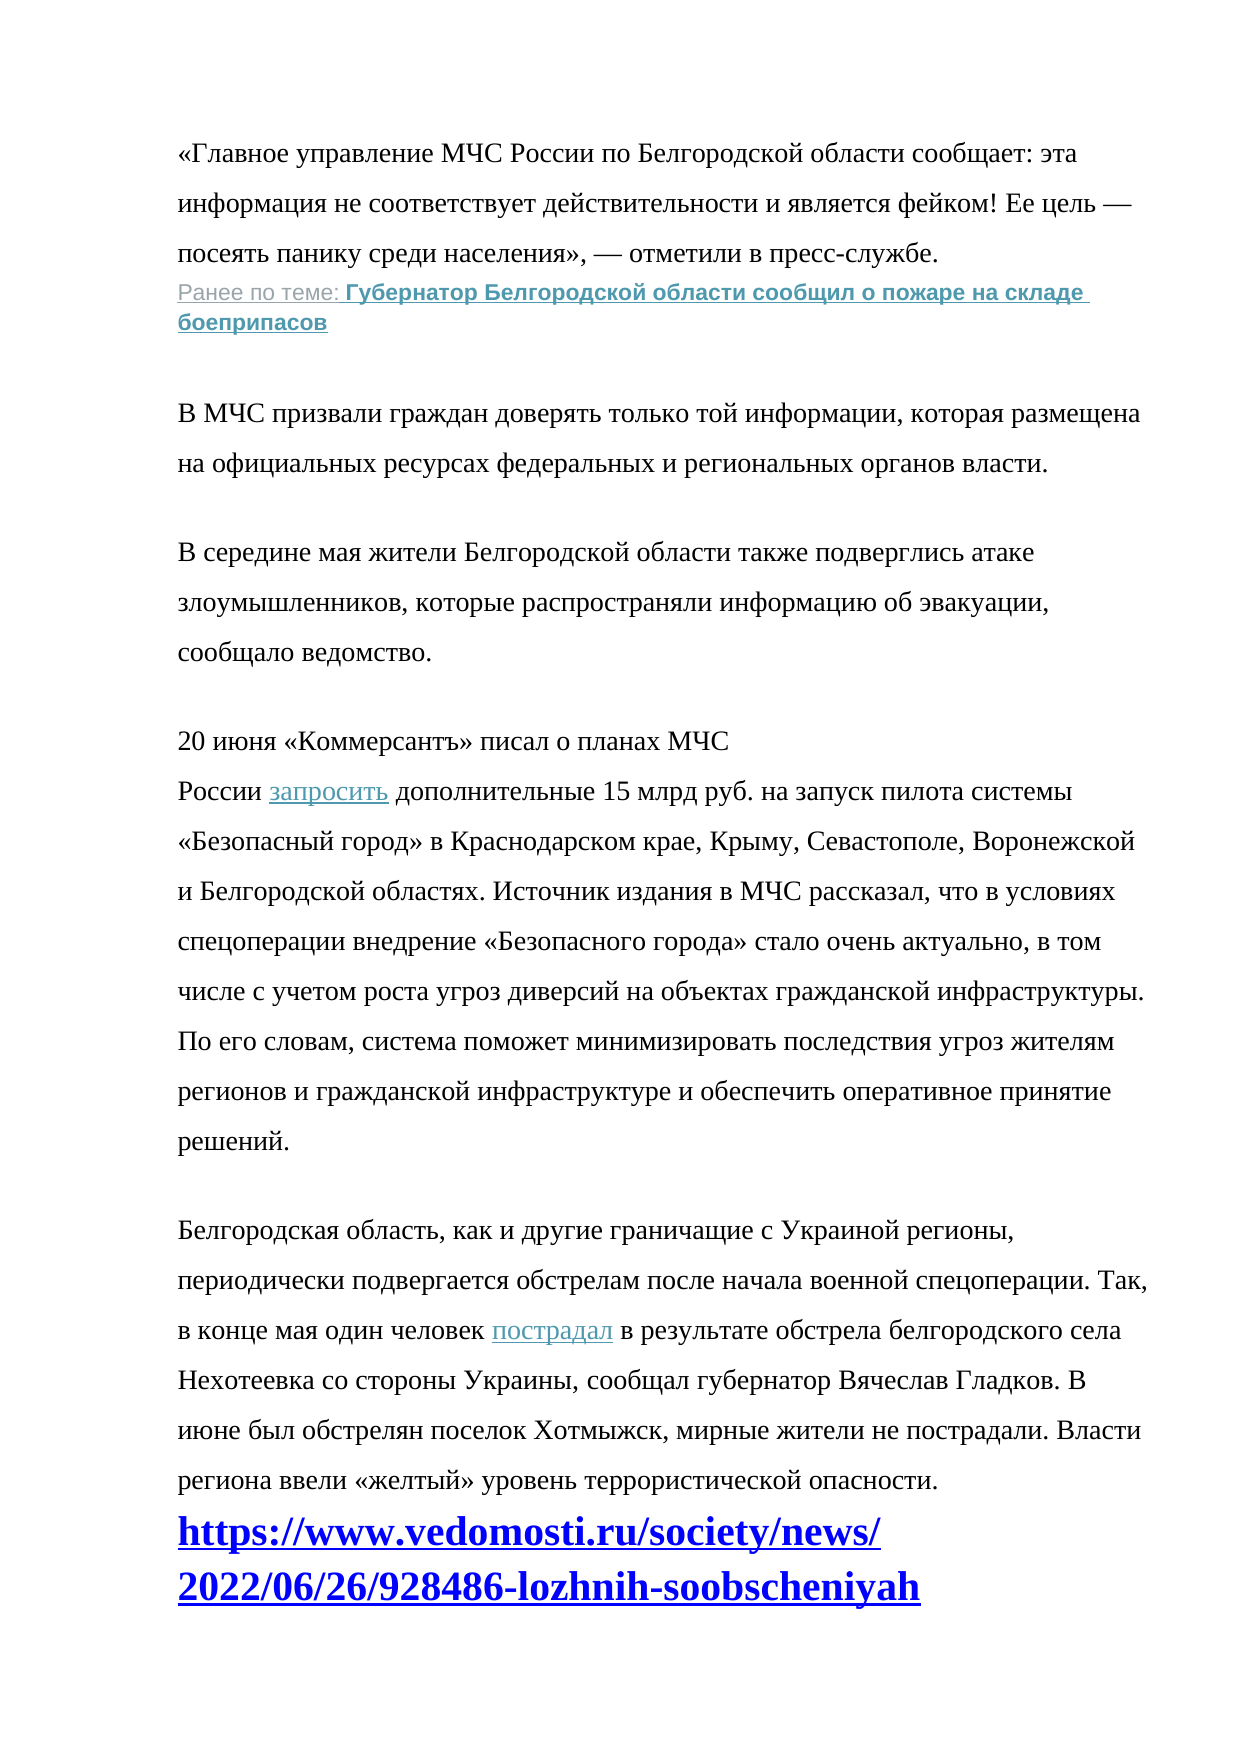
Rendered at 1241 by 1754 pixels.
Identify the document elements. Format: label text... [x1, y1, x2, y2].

text Белгородская область, как и другие граничащие с Украиной регионы, периодически подвергается обстрелам после начала военной спецоперации. Так, в конце мая один человек пострадал в результате обстрела белгородского села Нехотеевка со стороны Украины, сообщал губернатор Вячеслав Гладков. В июне был обстрелян поселок Хотмыжск, мирные жители не пострадали. Власти региона ввели «желтый» уровень террористической опасности. [177, 1196, 1152, 1496]
text В середине мая жители Белгородской области также подверглись атаке злоумышленников, которые распространяли информацию об эвакуации, сообщало ведомство. [177, 518, 1152, 668]
text 20 июня «Коммерсантъ» писал о планах МЧС России запросить дополнительные 15 млрд руб. на запуск пилота системы «Безопасный город» в Краснодарском крае, Крыму, Севастополе, Воронежской и Белгородской областях. Источник издания в МЧС рассказал, что в условиях спецоперации внедрение «Безопасного города» стало очень актуально, в том числе с учетом роста угроз диверсий на объектах гражданской инфраструктуры. По его словам, система поможет минимизировать последствия угроз жителям регионов и гражданской инфраструктуре и обеспечить оперативное принятие решений. [177, 707, 1152, 1157]
text «Главное управление МЧС России по Белгородской области сообщает: эта информация не соответствует действительности и является фейком! Ее цель — посеять панику среди населения», — отметили в пресс-службе. [177, 118, 1152, 268]
text https://www.vedomosti.ru/society/news/2022/06/26/928486-lozhnih-soobscheniyah [177, 1507, 1152, 1610]
text В МЧС призвали граждан доверять только той информации, которая размещена на официальных ресурсах федеральных и региональных органов власти. [177, 378, 1152, 478]
text Ранее по теме: Губернатор Белгородской области сообщил о пожаре на складе боеприпасов [177, 279, 1152, 336]
